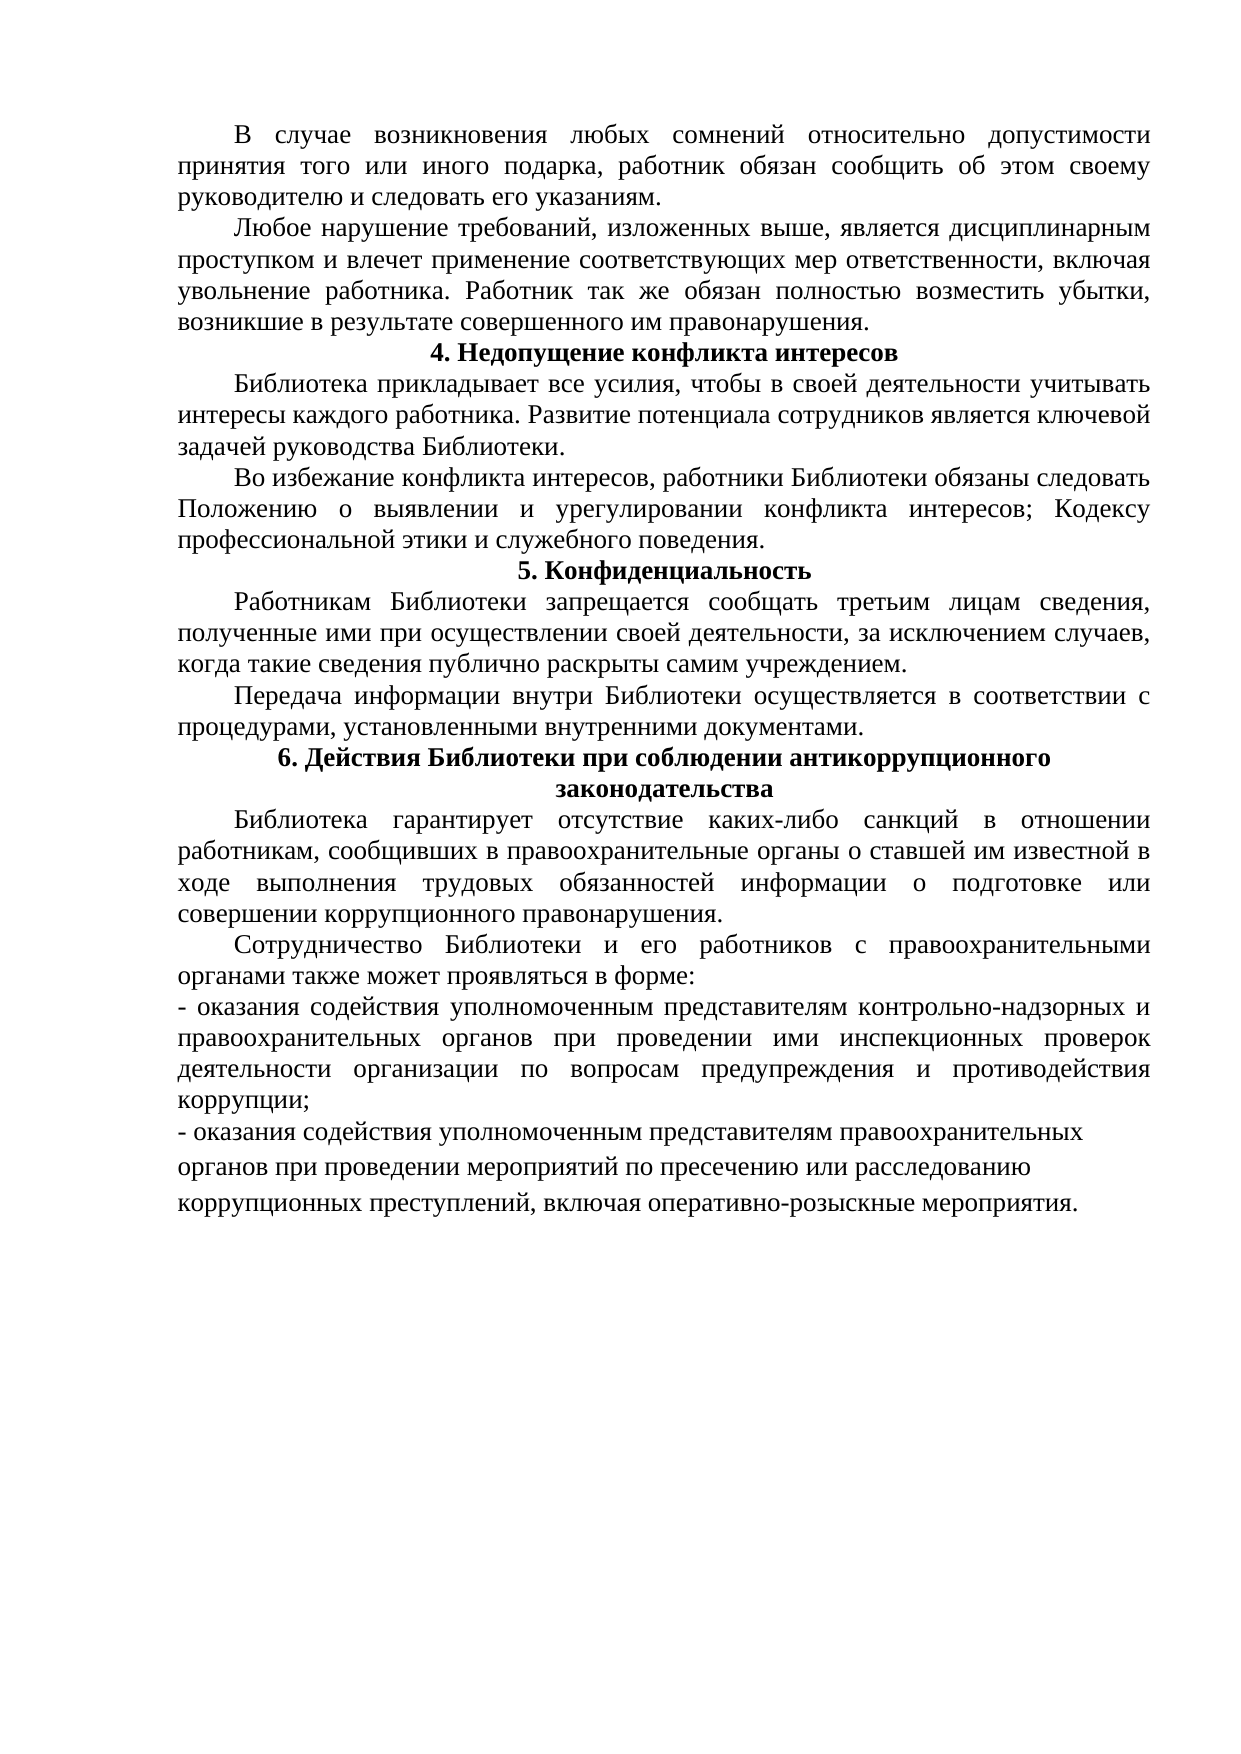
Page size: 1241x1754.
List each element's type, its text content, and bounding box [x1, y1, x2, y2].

text Библиотека прикладывает все усилия, чтобы в своей деятельности учитывать интересы каждого работника. Развитие потенциала сотрудников является ключевой задачей руководства Библиотеки. [177, 367, 1152, 461]
text В случае возникновения любых сомнений относительно допустимости принятия того или иного подарка, работник обязан сообщить об этом своему руководителю и следовать его указаниям. [177, 118, 1152, 212]
text Передача информации внутри Библиотеки осуществляется в соответствии с процедурами, установленными внутренними документами. [177, 679, 1152, 741]
text 4. Недопущение конфликта интересов [177, 336, 1152, 367]
text Работникам Библиотеки запрещается сообщать третьим лицам сведения, полученные ими при осуществлении своей деятельности, за исключением случаев, когда такие сведения публично раскрыты самим учреждением. [177, 585, 1152, 679]
text Библиотека гарантирует отсутствие каких-либо санкций в отношении работникам, сообщивших в правоохранительные органы о ставшей им известной в ходе выполнения трудовых обязанностей информации о подготовке или совершении коррупционного правонарушения. [177, 803, 1152, 928]
text - оказания содействия уполномоченным представителям правоохранительных органов при проведении мероприятий по пресечению или расследованию коррупционных преступлений, включая оперативно-розыскные мероприятия. [177, 1115, 1152, 1217]
text Во избежание конфликта интересов, работники Библиотеки обязаны следовать Положению о выявлении и урегулировании конфликта интересов; Кодексу профессиональной этики и служебного поведения. [177, 461, 1152, 554]
text 6. Действия Библиотеки при соблюдении антикоррупционного законодательства [177, 741, 1152, 803]
text 5. Конфиденциальность [177, 554, 1152, 585]
text - оказания содействия уполномоченным представителям контрольно-надзорных и правоохранительных органов при проведении ими инспекционных проверок деятельности организации по вопросам предупреждения и противодействия коррупции; [177, 990, 1152, 1115]
text Сотрудничество Библиотеки и его работников с правоохранительными органами также может проявляться в форме: [177, 928, 1152, 990]
text Любое нарушение требований, изложенных выше, является дисциплинарным проступком и влечет применение соответствующих мер ответственности, включая увольнение работника. Работник так же обязан полностью возместить убытки, возникшие в результате совершенного им правонарушения. [177, 212, 1152, 336]
